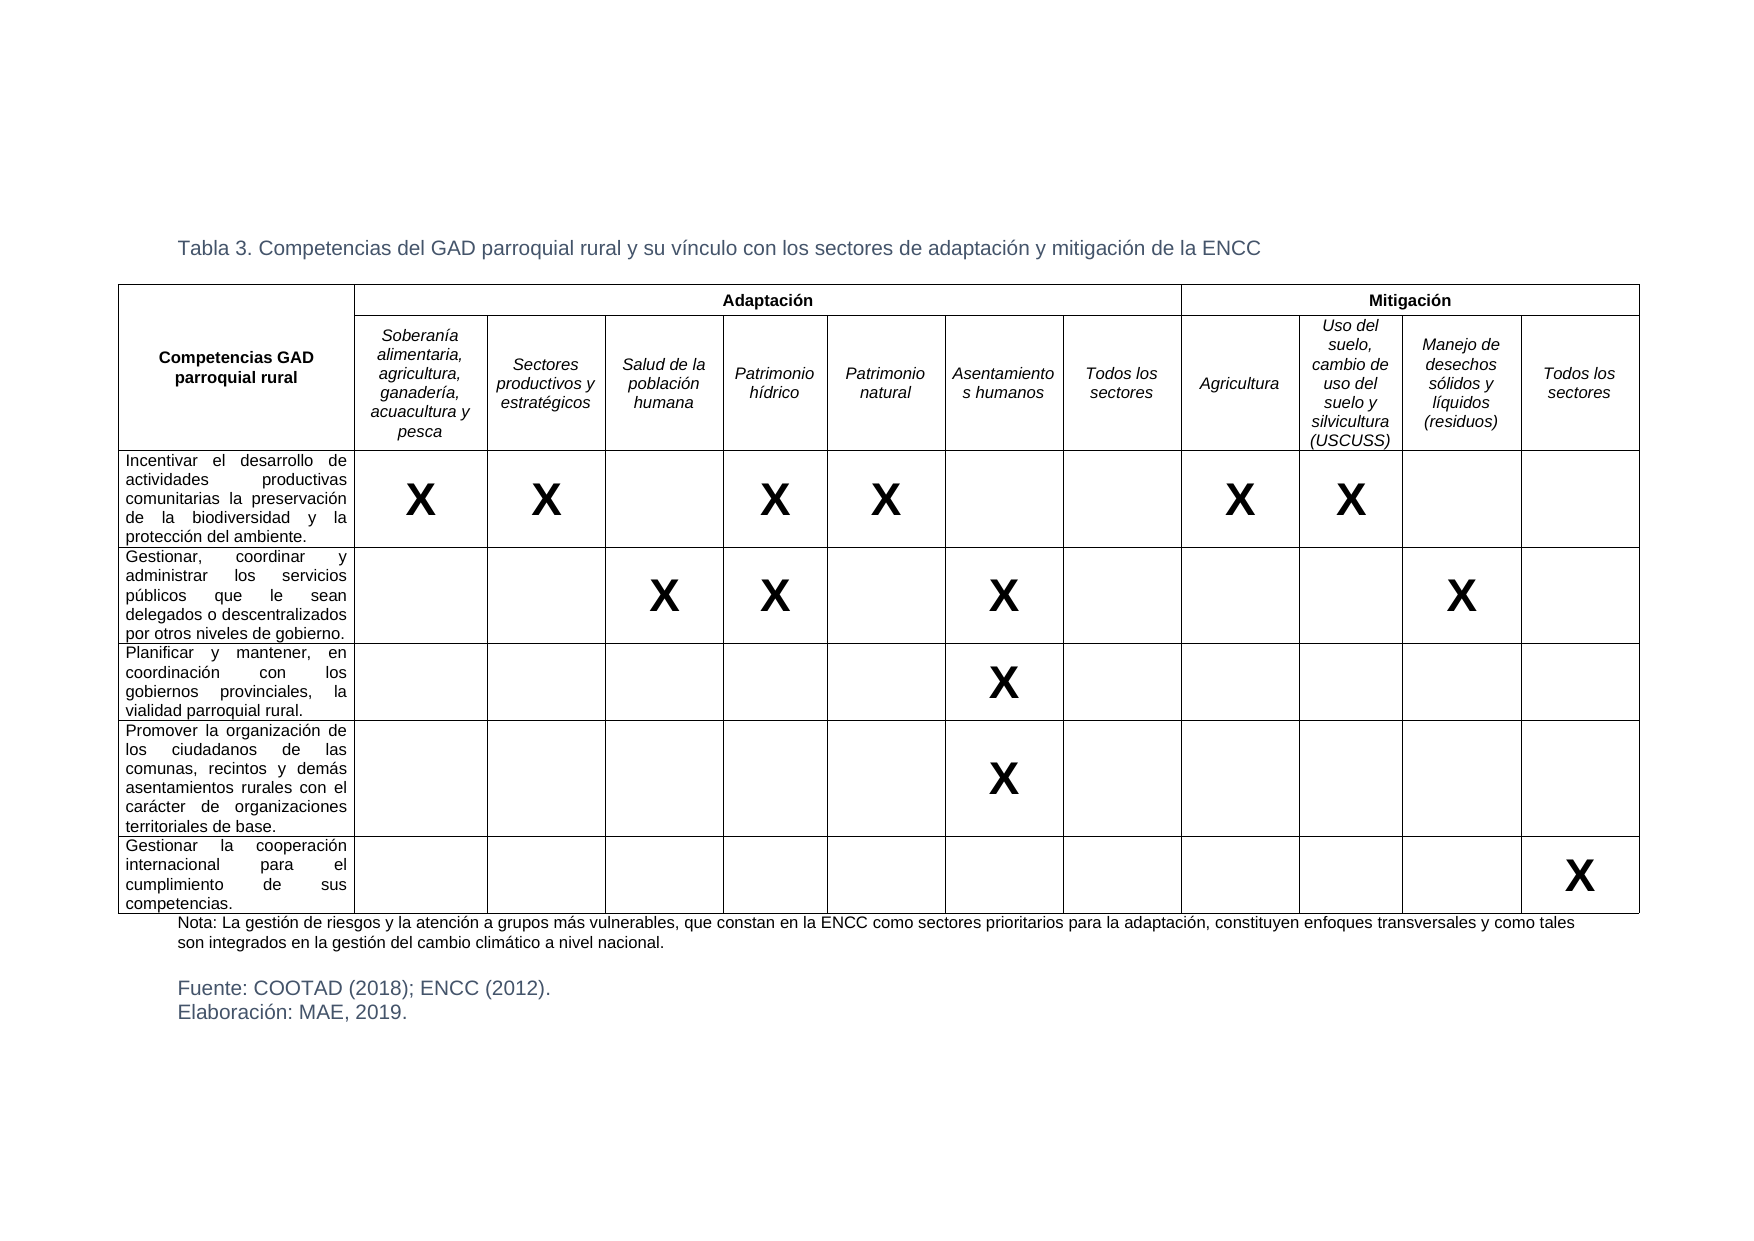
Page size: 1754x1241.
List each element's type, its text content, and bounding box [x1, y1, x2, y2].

table_cell Salud de la población humana [606, 316, 723, 450]
text Tabla 3. Competencias del GAD parroquial rural y su vínculo con los sectores de adaptación y mitigación de la ENCC [177, 236, 1577, 260]
table_cell [488, 837, 605, 913]
table_cell [946, 837, 1063, 913]
table_cell [355, 644, 487, 720]
table_cell X [606, 548, 723, 643]
table_cell [1064, 644, 1181, 720]
table_cell [1300, 548, 1402, 643]
table_cell Agricultura [1182, 316, 1299, 450]
text Nota: La gestión de riesgos y la atención a grupos más vulnerables, que constan en la ENCC como sectores prioritarios para la adaptación, constituyen enfoques transversales y como tales son integrados en la gestión del cambio climático a nivel nacional. [177, 914, 1577, 952]
table_cell [355, 548, 487, 643]
table_cell Soberanía alimentaria, agricultura, ganadería, acuacultura y pesca [355, 316, 487, 450]
text Fuente: COOTAD (2018); ENCC (2012). [177, 976, 1577, 999]
table_cell [1064, 451, 1181, 546]
table_cell [1064, 721, 1181, 836]
table_cell [1064, 548, 1181, 643]
table_cell [1300, 837, 1402, 913]
table_cell Manejo de desechos sólidos y líquidos (residuos) [1403, 316, 1521, 450]
table_cell [1300, 644, 1402, 720]
table_cell [355, 721, 487, 836]
table_cell [1064, 837, 1181, 913]
table_cell [606, 451, 723, 546]
table_cell Sectores productivos y estratégicos [488, 316, 605, 450]
table_cell [606, 837, 723, 913]
table_cell X [946, 548, 1063, 643]
table_header Competencias GAD parroquial rural [119, 285, 354, 450]
table_cell [724, 721, 827, 836]
table_cell Todos los sectores [1064, 316, 1181, 450]
table_cell [724, 644, 827, 720]
table_cell Promover la organización de los ciudadanos de las comunas, recintos y demás asentamientos rurales con el carácter de organizaciones territoriales de base. [119, 721, 354, 836]
table_cell [606, 644, 723, 720]
table_cell X [488, 451, 605, 546]
table_cell [488, 644, 605, 720]
table_cell [1522, 644, 1639, 720]
table_cell X [1300, 451, 1402, 546]
table_cell [1403, 721, 1521, 836]
table_cell [355, 837, 487, 913]
table_cell [606, 721, 723, 836]
table_cell X [828, 451, 945, 546]
table_cell Patrimonio hídrico [724, 316, 827, 450]
table_cell [488, 721, 605, 836]
text Elaboración: MAE, 2019. [177, 999, 1577, 1023]
table_cell X [724, 548, 827, 643]
table_cell [946, 451, 1063, 546]
table_cell X [946, 721, 1063, 836]
table_cell [828, 548, 945, 643]
table_cell Incentivar el desarrollo de actividades productivas comunitarias la preservación de la biodiversidad y la protección del ambiente. [119, 451, 354, 546]
table_cell [1403, 451, 1521, 546]
table_cell [1300, 721, 1402, 836]
table_cell [724, 837, 827, 913]
table_cell [828, 837, 945, 913]
table_cell [488, 548, 605, 643]
table_cell [1182, 837, 1299, 913]
table_header Adaptación [355, 285, 1181, 315]
table_cell [1182, 644, 1299, 720]
table_cell Uso del suelo, cambio de uso del suelo y silvicultura (USCUSS) [1300, 316, 1402, 450]
table_cell [828, 644, 945, 720]
table_cell X [355, 451, 487, 546]
table_cell [1403, 644, 1521, 720]
table_cell [1522, 548, 1639, 643]
table_cell [1522, 451, 1639, 546]
table_cell Planificar y mantener, en coordinación con los gobiernos provinciales, la vialidad parroquial rural. [119, 644, 354, 720]
table_cell Gestionar la cooperación internacional para el cumplimiento de sus competencias. [119, 837, 354, 913]
table_cell Todos los sectores [1522, 316, 1639, 450]
table_header Mitigación [1182, 285, 1639, 315]
table_cell X [1403, 548, 1521, 643]
table_cell Patrimonio natural [828, 316, 945, 450]
table_cell X [724, 451, 827, 546]
table_cell [1403, 837, 1521, 913]
table_cell [828, 721, 945, 836]
table_cell X [1522, 837, 1639, 913]
table_cell [1522, 721, 1639, 836]
table_cell [1182, 548, 1299, 643]
table_cell Gestionar, coordinar y administrar los servicios públicos que le sean delegados o descentralizados por otros niveles de gobierno. [119, 548, 354, 643]
table_cell Asentamientos humanos [946, 316, 1063, 450]
table_cell [1182, 721, 1299, 836]
table_cell X [1182, 451, 1299, 546]
table_cell X [946, 644, 1063, 720]
